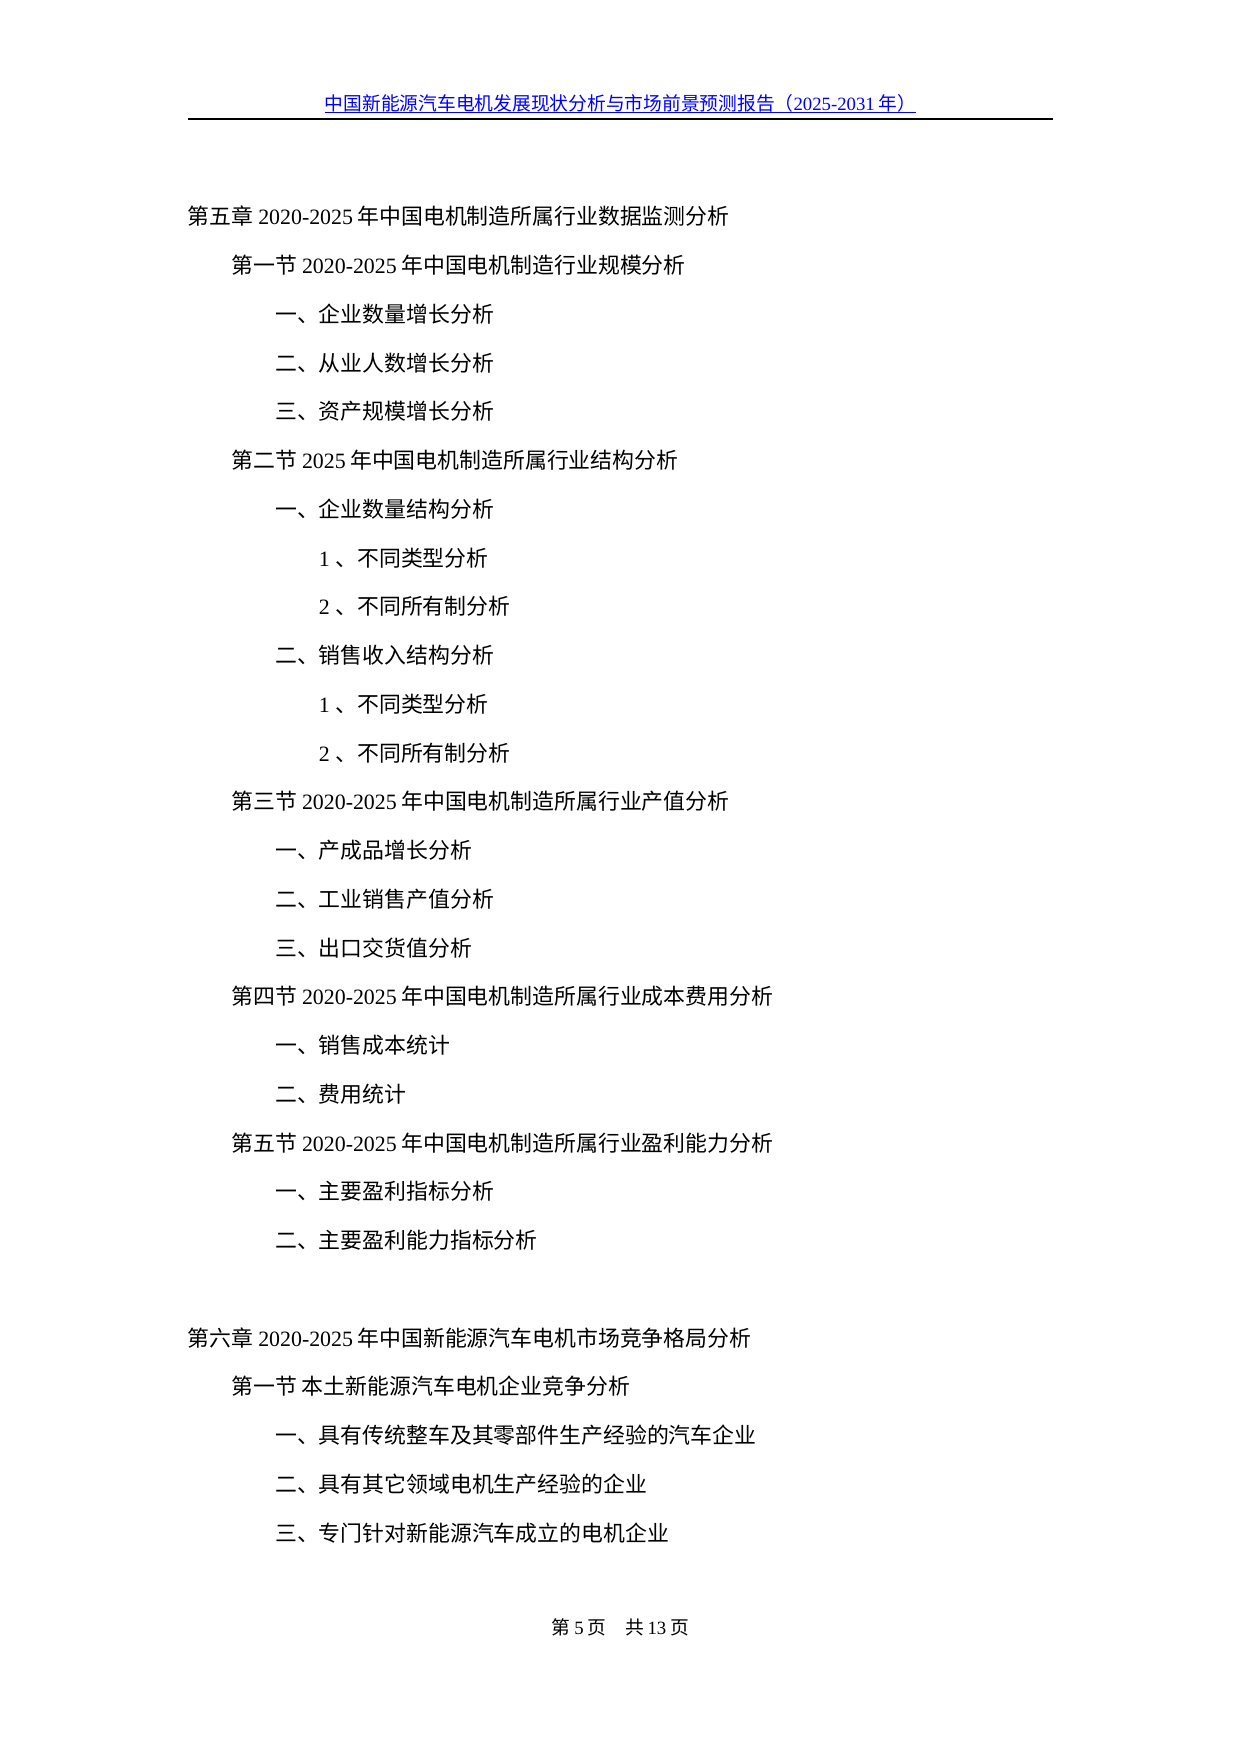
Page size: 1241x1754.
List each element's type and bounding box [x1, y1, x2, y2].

text [187, 150, 1053, 1548]
